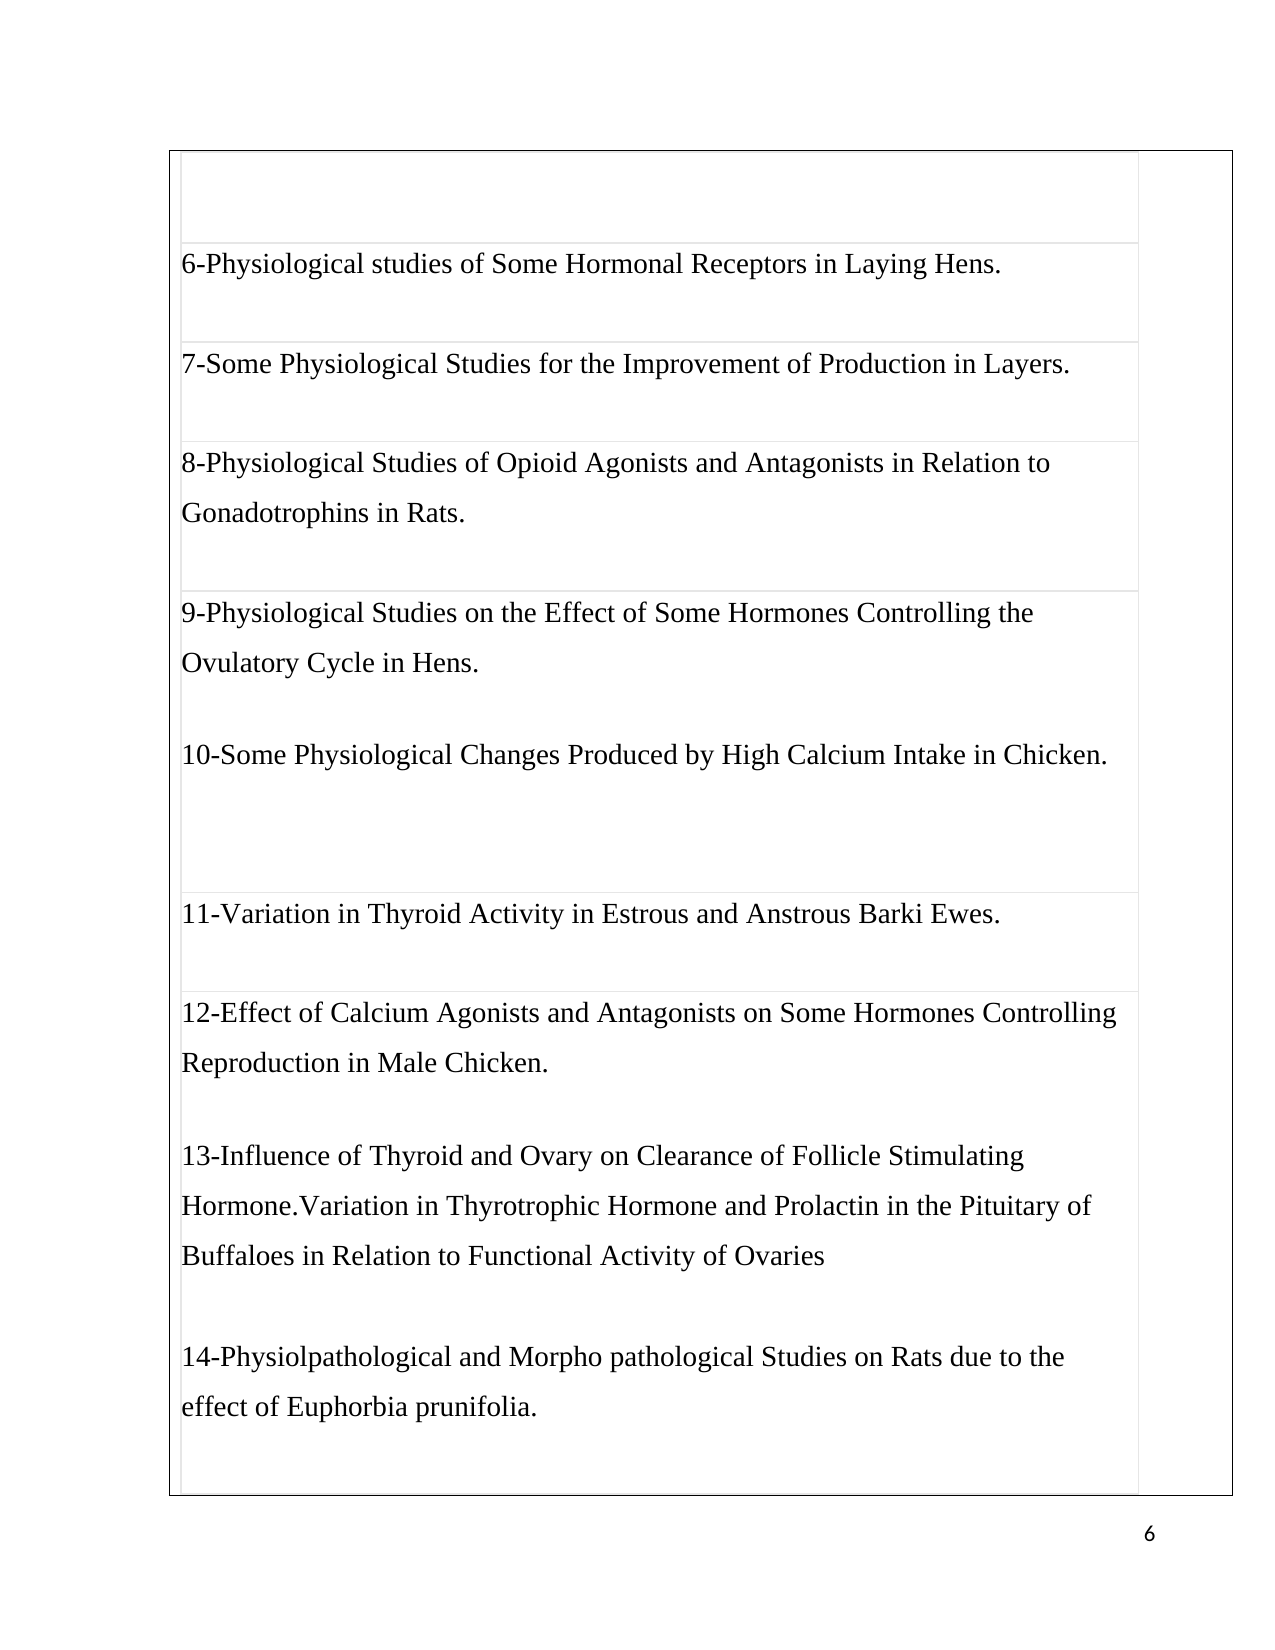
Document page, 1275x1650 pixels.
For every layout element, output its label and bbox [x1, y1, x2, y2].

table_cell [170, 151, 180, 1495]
table_cell [1139, 151, 1232, 1495]
